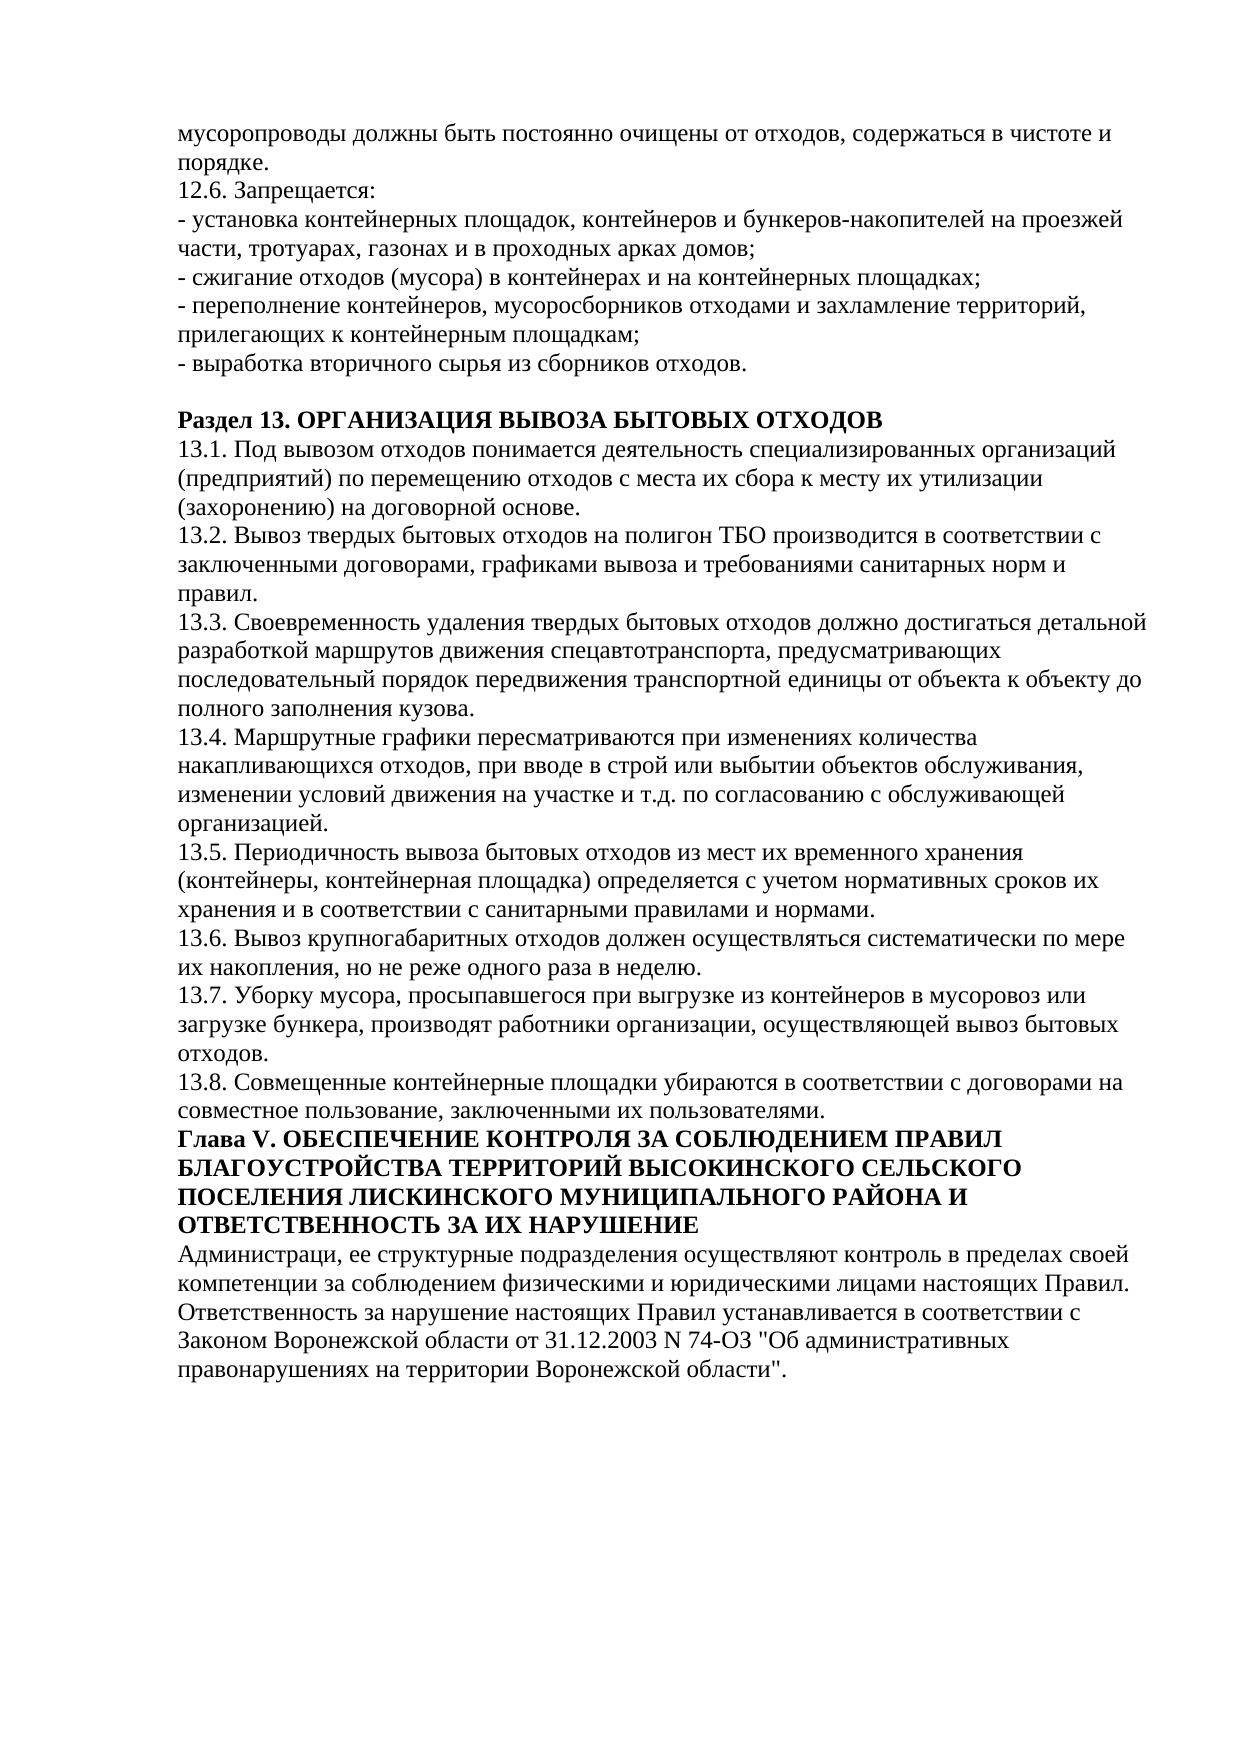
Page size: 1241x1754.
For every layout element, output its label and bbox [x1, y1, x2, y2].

text [177, 118, 1152, 1383]
